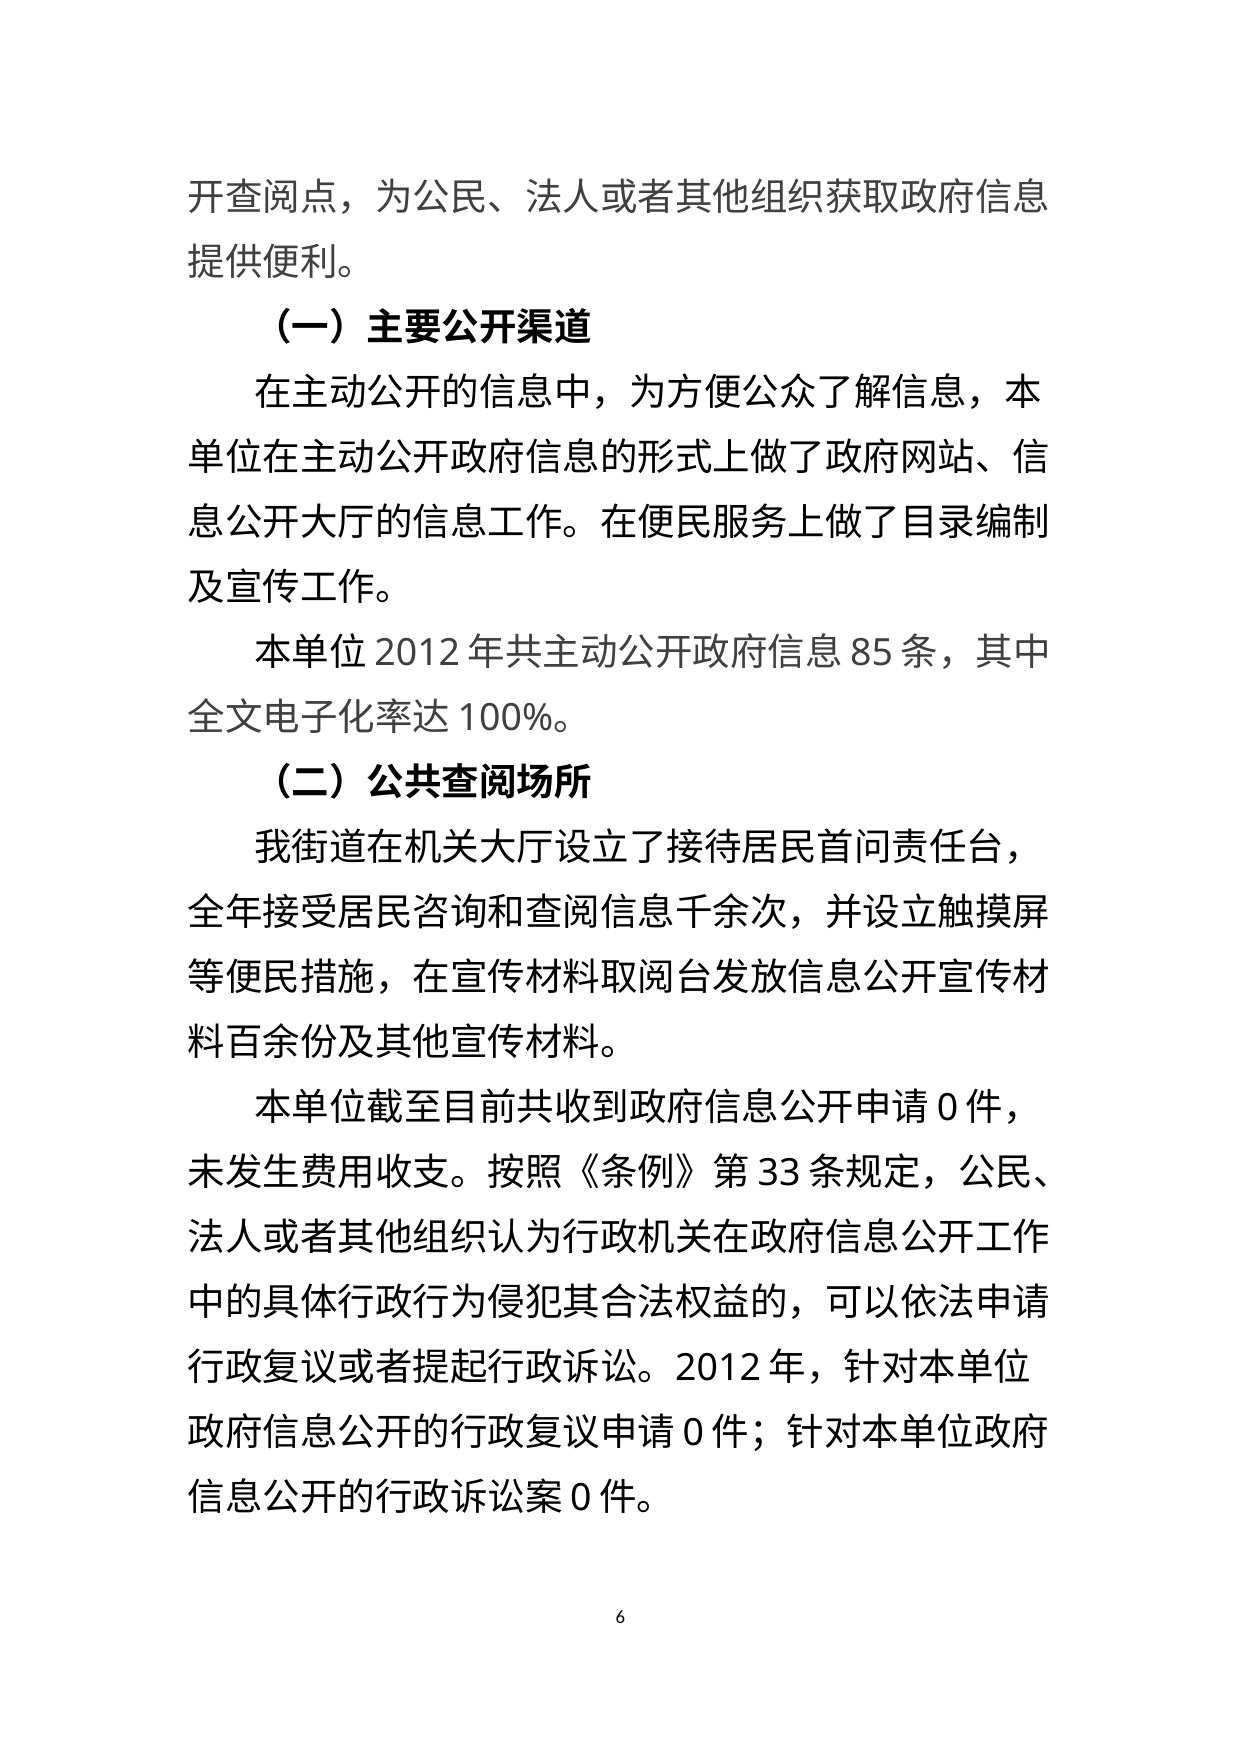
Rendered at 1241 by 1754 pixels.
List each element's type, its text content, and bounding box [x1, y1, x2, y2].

text 我街道在机关大厅设立了接待居民首问责任台，全年接受居民咨询和查阅信息千余次，并设立触摸屏等便民措施，在宣传材料取阅台发放信息公开宣传材料百余份及其他宣传材料。 [187, 812, 1053, 1072]
text 在主动公开的信息中，为方便公众了解信息，本单位在主动公开政府信息的形式上做了政府网站、信息公开大厅的信息工作。在便民服务上做了目录编制及宣传工作。 [187, 357, 1053, 617]
text （一）主要公开渠道 [187, 292, 1053, 357]
text 本单位截至目前共收到政府信息公开申请0件，未发生费用收支。按照《条例》第33条规定，公民、法人或者其他组织认为行政机关在政府信息公开工作中的具体行政行为侵犯其合法权益的，可以依法申请行政复议或者提起行政诉讼。2012年，针对本单位政府信息公开的行政复议申请0件；针对本单位政府信息公开的行政诉讼案0件。 [187, 1072, 1053, 1527]
text 本单位2012年共主动公开政府信息85条，其中全文电子化率达100%。 [187, 617, 1053, 747]
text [187, 162, 1053, 292]
text （二）公共查阅场所 [187, 747, 1053, 812]
